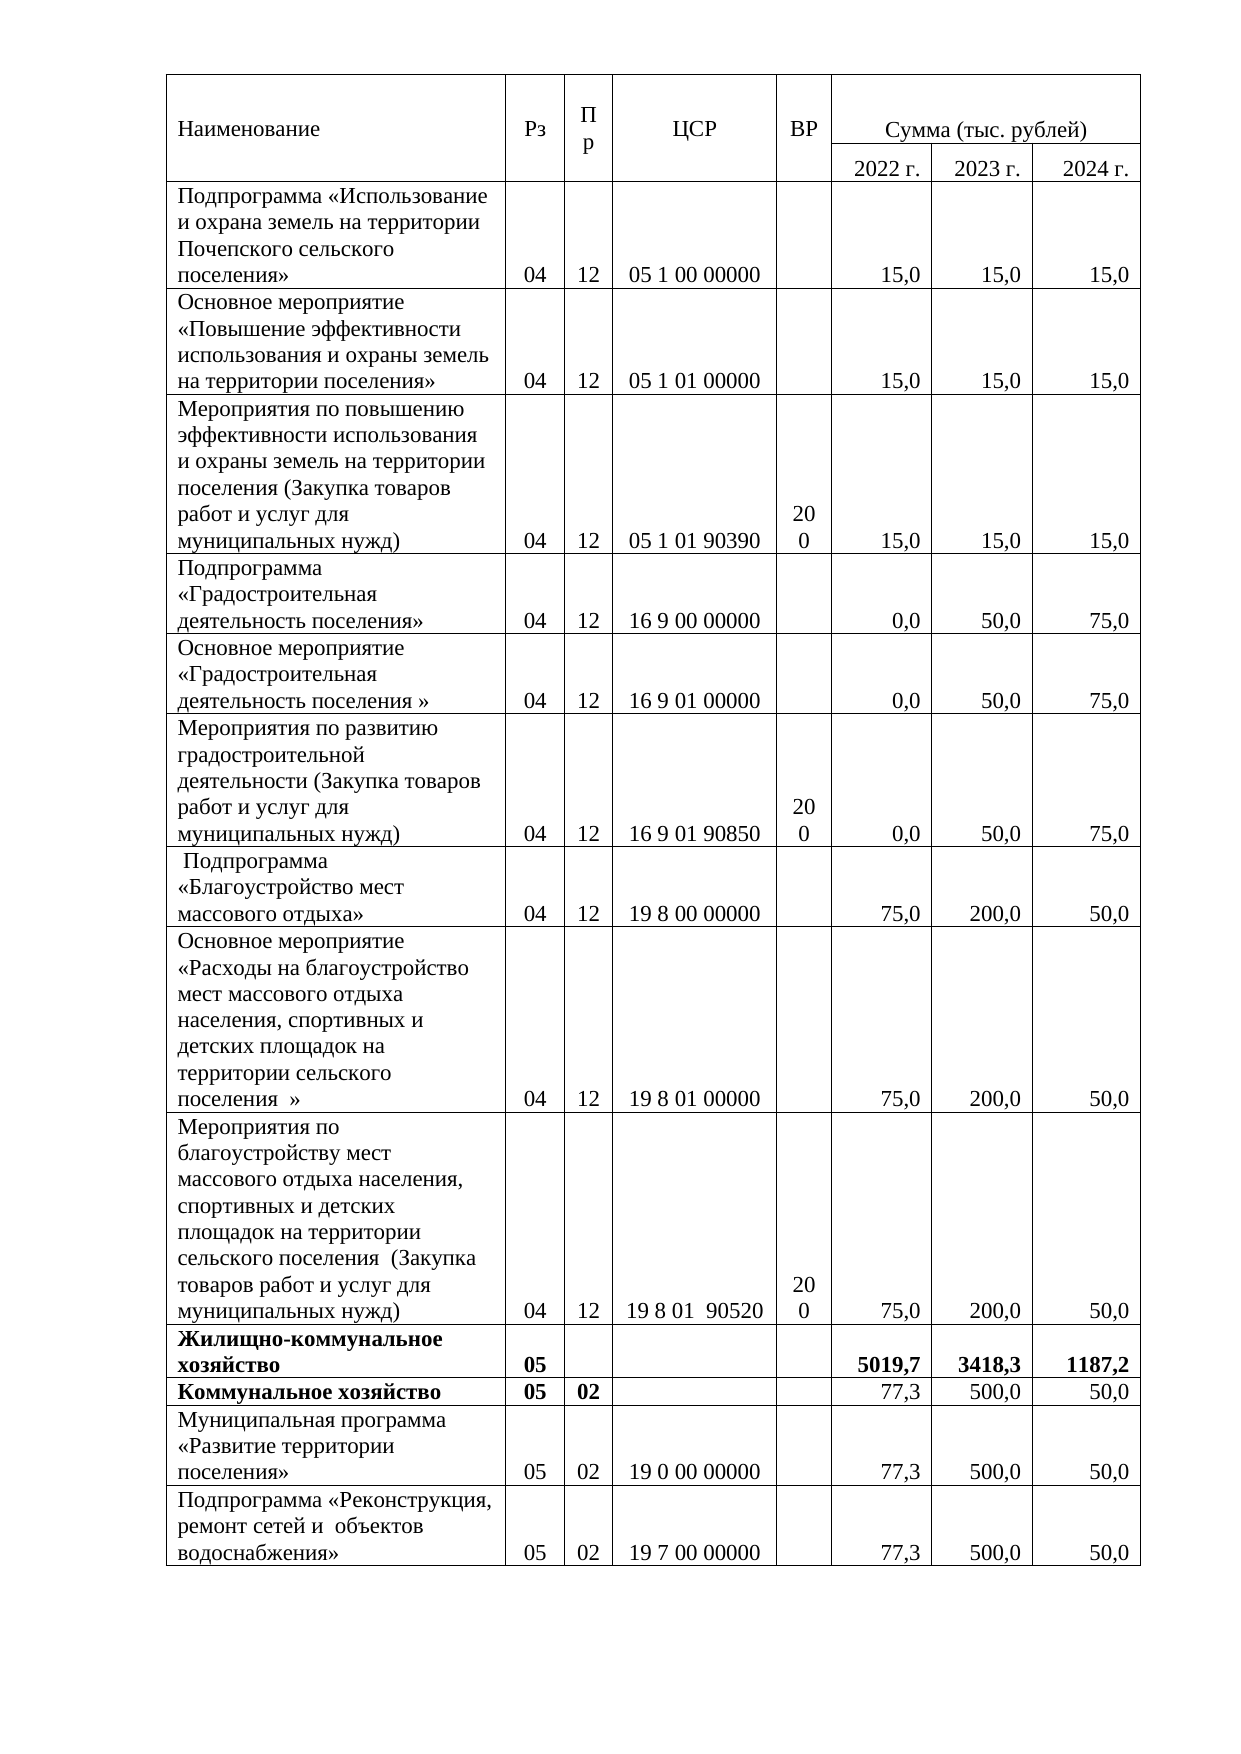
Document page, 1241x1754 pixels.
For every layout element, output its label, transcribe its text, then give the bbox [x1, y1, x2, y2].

table_cell 05 [506, 1378, 564, 1405]
table_cell 15,0 [932, 182, 1032, 287]
table_cell [777, 634, 831, 713]
table_cell Основное мероприятие «Градостроительная деятельность поселения » [167, 634, 505, 713]
table_cell 12 [565, 847, 612, 926]
table_cell [565, 1325, 612, 1377]
table_cell [613, 1325, 776, 1377]
table_cell 19 7 00 00000 [613, 1486, 776, 1565]
table_cell [777, 554, 831, 633]
table_cell 15,0 [1033, 289, 1140, 394]
table_cell 16 9 01 00000 [613, 634, 776, 713]
table_cell 15,0 [832, 182, 931, 287]
table_cell 50,0 [932, 714, 1032, 846]
table_cell 02 [565, 1486, 612, 1565]
table_cell 04 [506, 289, 564, 394]
table_cell 3418,3 [932, 1325, 1032, 1377]
table_cell 12 [565, 634, 612, 713]
table_cell 05 1 00 00000 [613, 182, 776, 287]
table_cell [777, 1325, 831, 1377]
table_cell [777, 1378, 831, 1405]
table_cell 75,0 [832, 847, 931, 926]
table_header ВР [777, 75, 831, 181]
table_cell 15,0 [932, 395, 1032, 553]
table_cell 5019,7 [832, 1325, 931, 1377]
table_cell 12 [565, 714, 612, 846]
table_cell 19 0 00 00000 [613, 1406, 776, 1485]
table_cell 200 [777, 714, 831, 846]
table_cell 12 [565, 182, 612, 287]
table_cell Подпрограмма «Использование и охрана земель на территории Почепского сельского поселения» [167, 182, 505, 287]
table_cell 05 1 01 90390 [613, 395, 776, 553]
table_cell 12 [565, 927, 612, 1112]
table_cell 02 [565, 1406, 612, 1485]
table_cell 50,0 [932, 554, 1032, 633]
table_cell 500,0 [932, 1406, 1032, 1485]
table_header Рз [506, 75, 564, 181]
table_cell 19 8 00 00000 [613, 847, 776, 926]
table_cell 05 [506, 1486, 564, 1565]
table_cell Подпрограмма «Градостроительная деятельность поселения» [167, 554, 505, 633]
table_cell 77,3 [832, 1486, 931, 1565]
table_cell 2022 г. [832, 144, 931, 181]
table_cell 50,0 [1033, 847, 1140, 926]
table_cell 04 [506, 927, 564, 1112]
table_cell 04 [506, 634, 564, 713]
table_cell 75,0 [1033, 634, 1140, 713]
table_cell Основное мероприятие «Расходы на благоустройство мест массового отдыха населения, спортивных и детских площадок на территории сельского поселения » [167, 927, 505, 1112]
table_cell 19 8 01 90520 [613, 1113, 776, 1323]
table_cell 12 [565, 395, 612, 553]
table_header ЦСР [613, 75, 776, 181]
table_cell 15,0 [1033, 395, 1140, 553]
table_cell 50,0 [1033, 1378, 1140, 1405]
table_cell 50,0 [1033, 1406, 1140, 1485]
table_cell 02 [565, 1378, 612, 1405]
table_cell Подпрограмма «Реконструкция, ремонт сетей и объектов водоснабжения» [167, 1486, 505, 1565]
table_cell 16 9 01 90850 [613, 714, 776, 846]
table_cell 04 [506, 847, 564, 926]
table_cell 75,0 [1033, 714, 1140, 846]
table_cell 15,0 [832, 395, 931, 553]
table_cell Муниципальная программа «Развитие территории поселения» [167, 1406, 505, 1485]
table_cell 50,0 [1033, 927, 1140, 1112]
table_cell 15,0 [1033, 182, 1140, 287]
table_cell 2023 г. [932, 144, 1032, 181]
table_cell 50,0 [932, 634, 1032, 713]
table_cell [777, 1406, 831, 1485]
table_cell 05 [506, 1406, 564, 1485]
table_header Наименование [167, 75, 505, 181]
table_cell [777, 289, 831, 394]
table_cell 1187,2 [1033, 1325, 1140, 1377]
table_cell 04 [506, 714, 564, 846]
table_cell 200,0 [932, 927, 1032, 1112]
table_cell 15,0 [932, 289, 1032, 394]
table_cell 200,0 [932, 847, 1032, 926]
table_cell 200 [777, 395, 831, 553]
table_cell 50,0 [1033, 1486, 1140, 1565]
table_cell 05 [506, 1325, 564, 1377]
table_cell 04 [506, 395, 564, 553]
table_cell 500,0 [932, 1378, 1032, 1405]
table_cell Основное мероприятие «Повышение эффективности использования и охраны земель на территории поселения» [167, 289, 505, 394]
table_cell 500,0 [932, 1486, 1032, 1565]
table_cell Жилищно-коммунальное хозяйство [167, 1325, 505, 1377]
table_cell 77,3 [832, 1378, 931, 1405]
table_cell 0,0 [832, 714, 931, 846]
table_cell [777, 847, 831, 926]
table_cell 15,0 [832, 289, 931, 394]
table_cell 0,0 [832, 554, 931, 633]
table_cell Коммунальное хозяйство [167, 1378, 505, 1405]
table_cell [777, 927, 831, 1112]
table_cell 04 [506, 182, 564, 287]
table_cell 12 [565, 289, 612, 394]
table_cell 05 1 01 00000 [613, 289, 776, 394]
table_cell [777, 182, 831, 287]
table_cell [613, 1378, 776, 1405]
table_cell 75,0 [832, 927, 931, 1112]
table_cell Подпрограмма «Благоустройство мест массового отдыха» [167, 847, 505, 926]
table_cell 16 9 00 00000 [613, 554, 776, 633]
table_cell 04 [506, 1113, 564, 1323]
table_cell 12 [565, 554, 612, 633]
table_cell Мероприятия по повышению эффективности использования и охраны земель на территории поселения (Закупка товаров работ и услуг для муниципальных нужд) [167, 395, 505, 553]
table_cell Мероприятия по благоустройству мест массового отдыха населения, спортивных и детских площадок на территории сельского поселения (Закупка товаров работ и услуг для муниципальных нужд) [167, 1113, 505, 1323]
table_cell Мероприятия по развитию градостроительной деятельности (Закупка товаров работ и услуг для муниципальных нужд) [167, 714, 505, 846]
table_cell 200 [777, 1113, 831, 1323]
table_cell 19 8 01 00000 [613, 927, 776, 1112]
table_cell 200,0 [932, 1113, 1032, 1323]
table_cell 12 [565, 1113, 612, 1323]
table_cell 2024 г. [1033, 144, 1140, 181]
table_cell [777, 1486, 831, 1565]
table_cell 0,0 [832, 634, 931, 713]
table_cell 04 [506, 554, 564, 633]
table_header Пр [565, 75, 612, 181]
table_header Сумма (тыс. рублей) [832, 75, 1140, 143]
table_cell 77,3 [832, 1406, 931, 1485]
table_cell 75,0 [1033, 554, 1140, 633]
table_cell 50,0 [1033, 1113, 1140, 1323]
table_cell 75,0 [832, 1113, 931, 1323]
